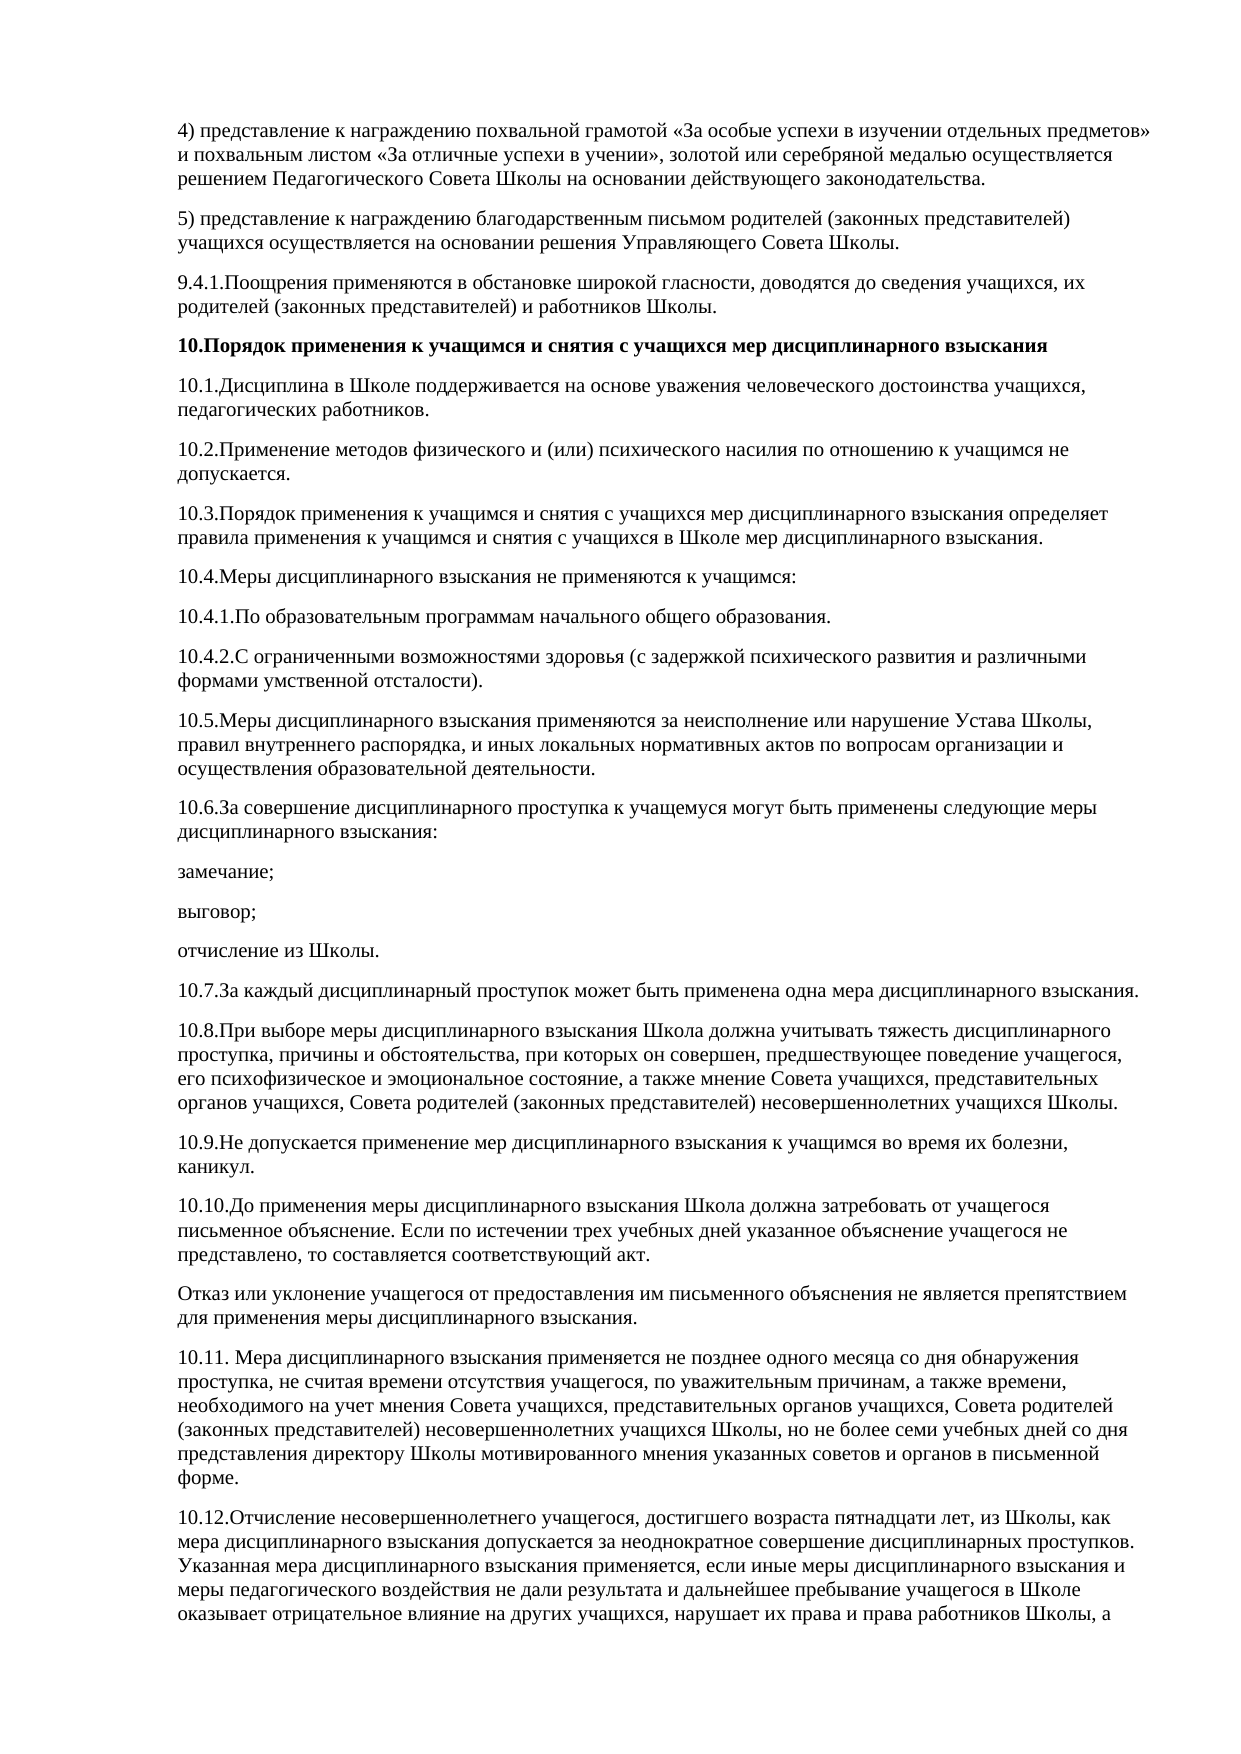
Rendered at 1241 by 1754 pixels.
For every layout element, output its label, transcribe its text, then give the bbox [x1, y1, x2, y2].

text Отказ или уклонение учащегося от предоставления им письменного объяснения не является препятствием для применения меры дисциплинарного взыскания. [177, 1281, 1152, 1329]
text 10.8.При выборе меры дисциплинарного взыскания Школа должна учитывать тяжесть дисциплинарного проступка, причины и обстоятельства, при которых он совершен, предшествующее поведение учащегося, его психофизическое и эмоциональное состояние, а также мнение Совета учащихся, представительных органов учащихся, Совета родителей (законных представителей) несовершеннолетних учащихся Школы. [177, 1018, 1152, 1114]
text отчисление из Школы. [177, 938, 1152, 962]
text 10.10.До применения меры дисциплинарного взыскания Школа должна затребовать от учащегося письменное объяснение. Если по истечении трех учебных дней указанное объяснение учащегося не представлено, то составляется соответствующий акт. [177, 1193, 1152, 1266]
text 10.Порядок применения к учащимся и снятия с учащихся мер дисциплинарного взыскания [177, 333, 1152, 357]
text 10.7.За каждый дисциплинарный проступок может быть применена одна мера дисциплинарного взыскания. [177, 978, 1152, 1002]
text замечание; [177, 859, 1152, 883]
text 10.5.Меры дисциплинарного взыскания применяются за неисполнение или нарушение Устава Школы, правил внутреннего распорядка, и иных локальных нормативных актов по вопросам организации и осуществления образовательной деятельности. [177, 707, 1152, 780]
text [177, 1505, 1152, 1625]
text 5) представление к награждению благодарственным письмом родителей (законных представителей) учащихся осуществляется на основании решения Управляющего Совета Школы. [177, 206, 1152, 254]
text 10.4.2.С ограниченными возможностями здоровья (с задержкой психического развития и различными формами умственной отсталости). [177, 644, 1152, 692]
text 10.3.Порядок применения к учащимся и снятия с учащихся мер дисциплинарного взыскания определяет правила применения к учащимся и снятия с учащихся в Школе мер дисциплинарного взыскания. [177, 501, 1152, 549]
text 10.4.Меры дисциплинарного взыскания не применяются к учащимся: [177, 564, 1152, 588]
text 4) представление к награждению похвальной грамотой «За особые успехи в изучении отдельных предметов» и похвальным листом «За отличные успехи в учении», золотой или серебряной медалью осуществляется решением Педагогического Совета Школы на основании действующего законодательства. [177, 118, 1152, 190]
text 10.6.За совершение дисциплинарного проступка к учащемуся могут быть применены следующие меры дисциплинарного взыскания: [177, 795, 1152, 843]
text 10.9.Не допускается применение мер дисциплинарного взыскания к учащимся во время их болезни, каникул. [177, 1130, 1152, 1178]
text 9.4.1.Поощрения применяются в обстановке широкой гласности, доводятся до сведения учащихся, их родителей (законных представителей) и работников Школы. [177, 270, 1152, 318]
text выговор; [177, 899, 1152, 923]
text 10.2.Применение методов физического и (или) психического насилия по отношению к учащимся не допускается. [177, 437, 1152, 485]
text 10.1.Дисциплина в Школе поддерживается на основе уважения человеческого достоинства учащихся, педагогических работников. [177, 373, 1152, 421]
text 10.11. Мера дисциплинарного взыскания применяется не позднее одного месяца со дня обнаружения проступка, не считая времени отсутствия учащегося, по уважительным причинам, а также времени, необходимого на учет мнения Совета учащихся, представительных органов учащихся, Совета родителей (законных представителей) несовершеннолетних учащихся Школы, но не более семи учебных дней со дня представления директору Школы мотивированного мнения указанных советов и органов в письменной форме. [177, 1345, 1152, 1489]
text 10.4.1.По образовательным программам начального общего образования. [177, 604, 1152, 628]
